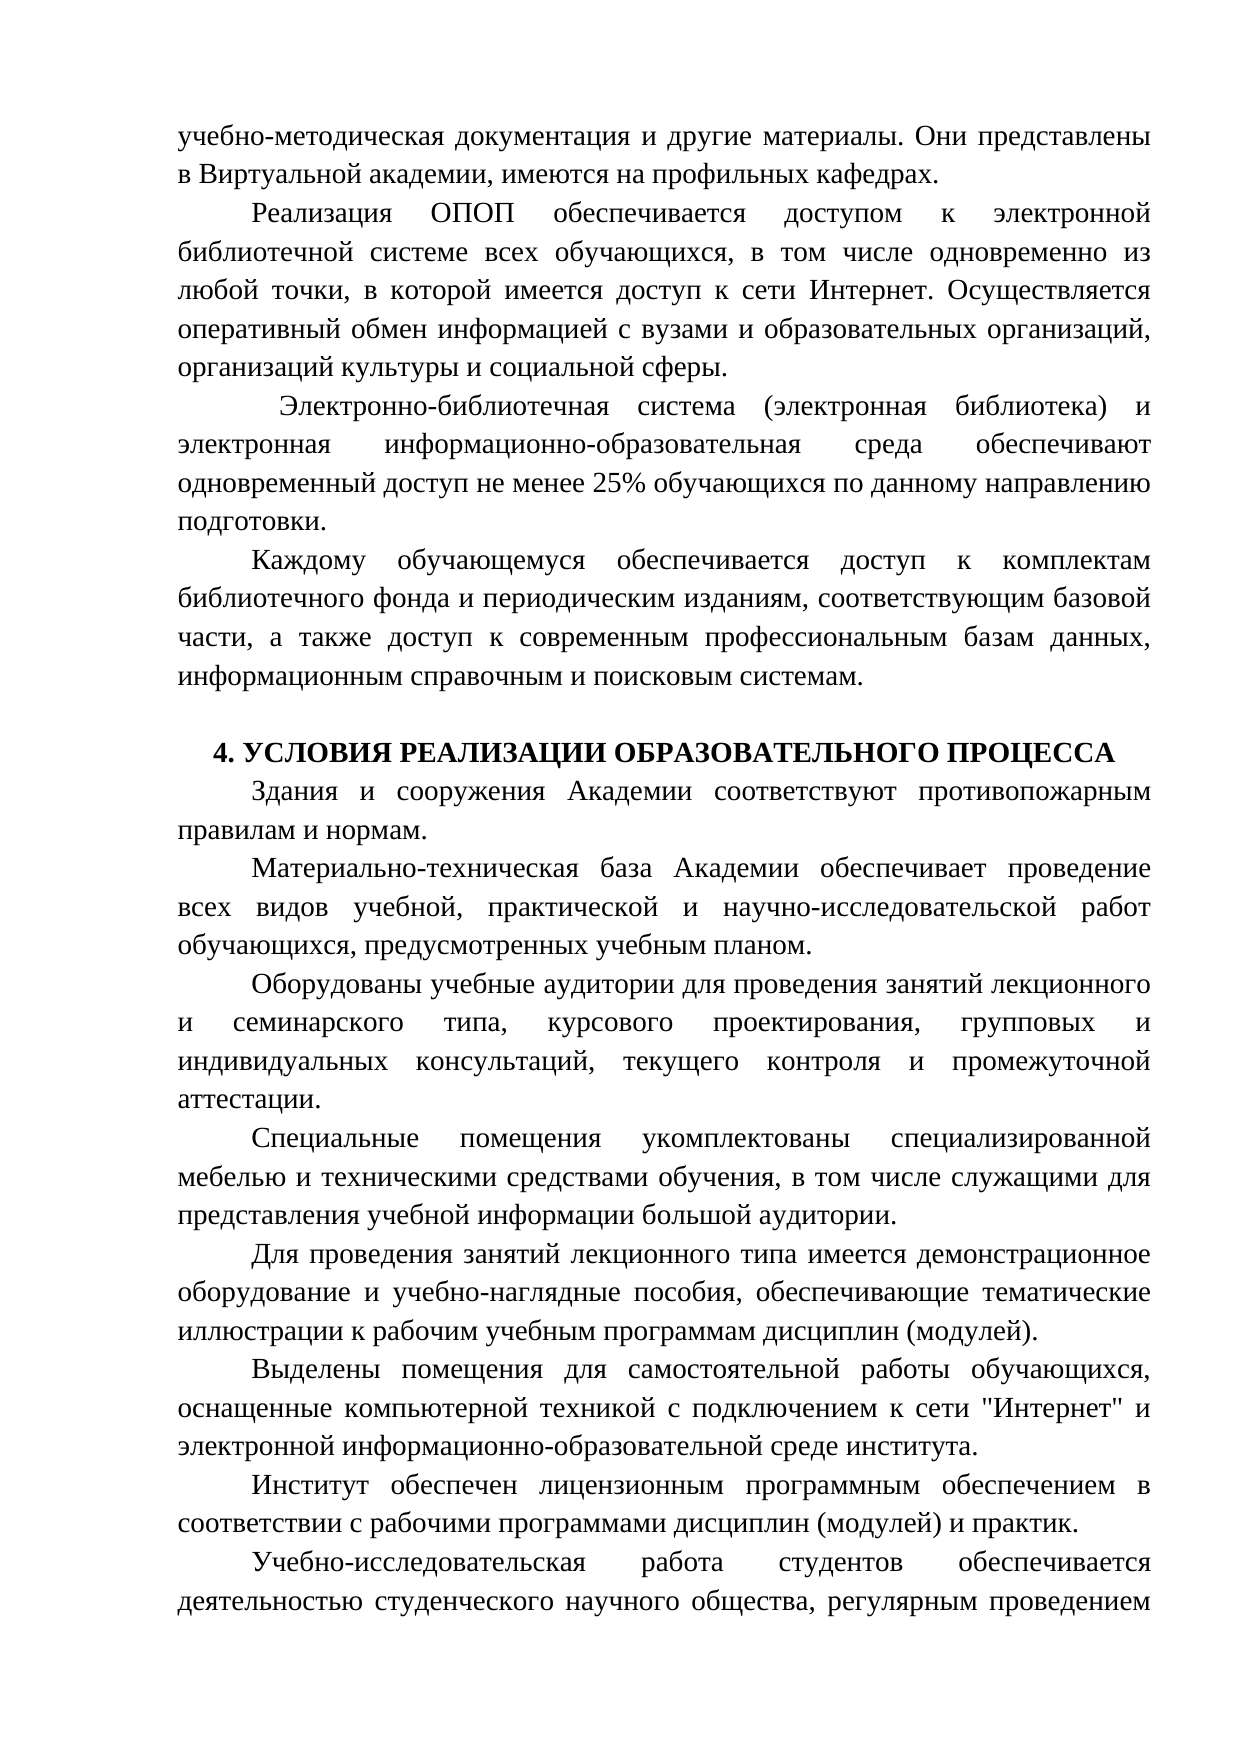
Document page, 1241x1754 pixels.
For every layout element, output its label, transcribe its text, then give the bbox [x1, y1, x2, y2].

list Оборудованы учебные аудитории для проведения занятий лекционного и семинарского типа, курсового проектирования, групповых и индивидуальных консультаций, текущего контроля и промежуточной аттестации. [177, 966, 1152, 1115]
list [177, 118, 1152, 190]
list Выделены помещения для самостоятельной работы обучающихся, оснащенные компьютерной техникой с подключением к сети "Интернет" и электронной информационно-образовательной среде института. [177, 1351, 1152, 1462]
list Материально-техническая база Академии обеспечивает проведение всех видов учебной, практической и научно-исследовательской работ обучающихся, предусмотренных учебным планом. [177, 850, 1152, 961]
list Специальные помещения укомплектованы специализированной мебелью и техническими средствами обучения, в том числе служащими для представления учебной информации большой аудитории. [177, 1120, 1152, 1231]
list Институт обеспечен лицензионным программным обеспечением в соответствии с рабочими программами дисциплин (модулей) и практик. [177, 1467, 1152, 1539]
list 4. УСЛОВИЯ РЕАЛИЗАЦИИ ОБРАЗОВАТЕЛЬНОГО ПРОЦЕССА [177, 735, 1152, 768]
list Здания и сооружения Академии соответствуют противопожарным правилам и нормам. [177, 773, 1152, 845]
list Реализация ОПОП обеспечивается доступом к электронной библиотечной системе всех обучающихся, в том числе одновременно из любой точки, в которой имеется доступ к сети Интернет. Осуществляется оперативный обмен информацией с вузами и образовательных организаций, организаций культуры и социальной сферы. [177, 195, 1152, 383]
list Каждому обучающемуся обеспечивается доступ к комплектам библиотечного фонда и периодическим изданиям, соответствующим базовой части, а также доступ к современным профессиональным базам данных, информационным справочным и поисковым системам. [177, 542, 1152, 691]
list Электронно-библиотечная система (электронная библиотека) и электронная информационно-образовательная среда обеспечивают одновременный доступ не менее 25% обучающихся по данному направлению подготовки. [177, 388, 1152, 537]
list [177, 1544, 1152, 1616]
list Для проведения занятий лекционного типа имеется демонстрационное оборудование и учебно-наглядные пособия, обеспечивающие тематические иллюстрации к рабочим учебным программам дисциплин (модулей). [177, 1236, 1152, 1346]
